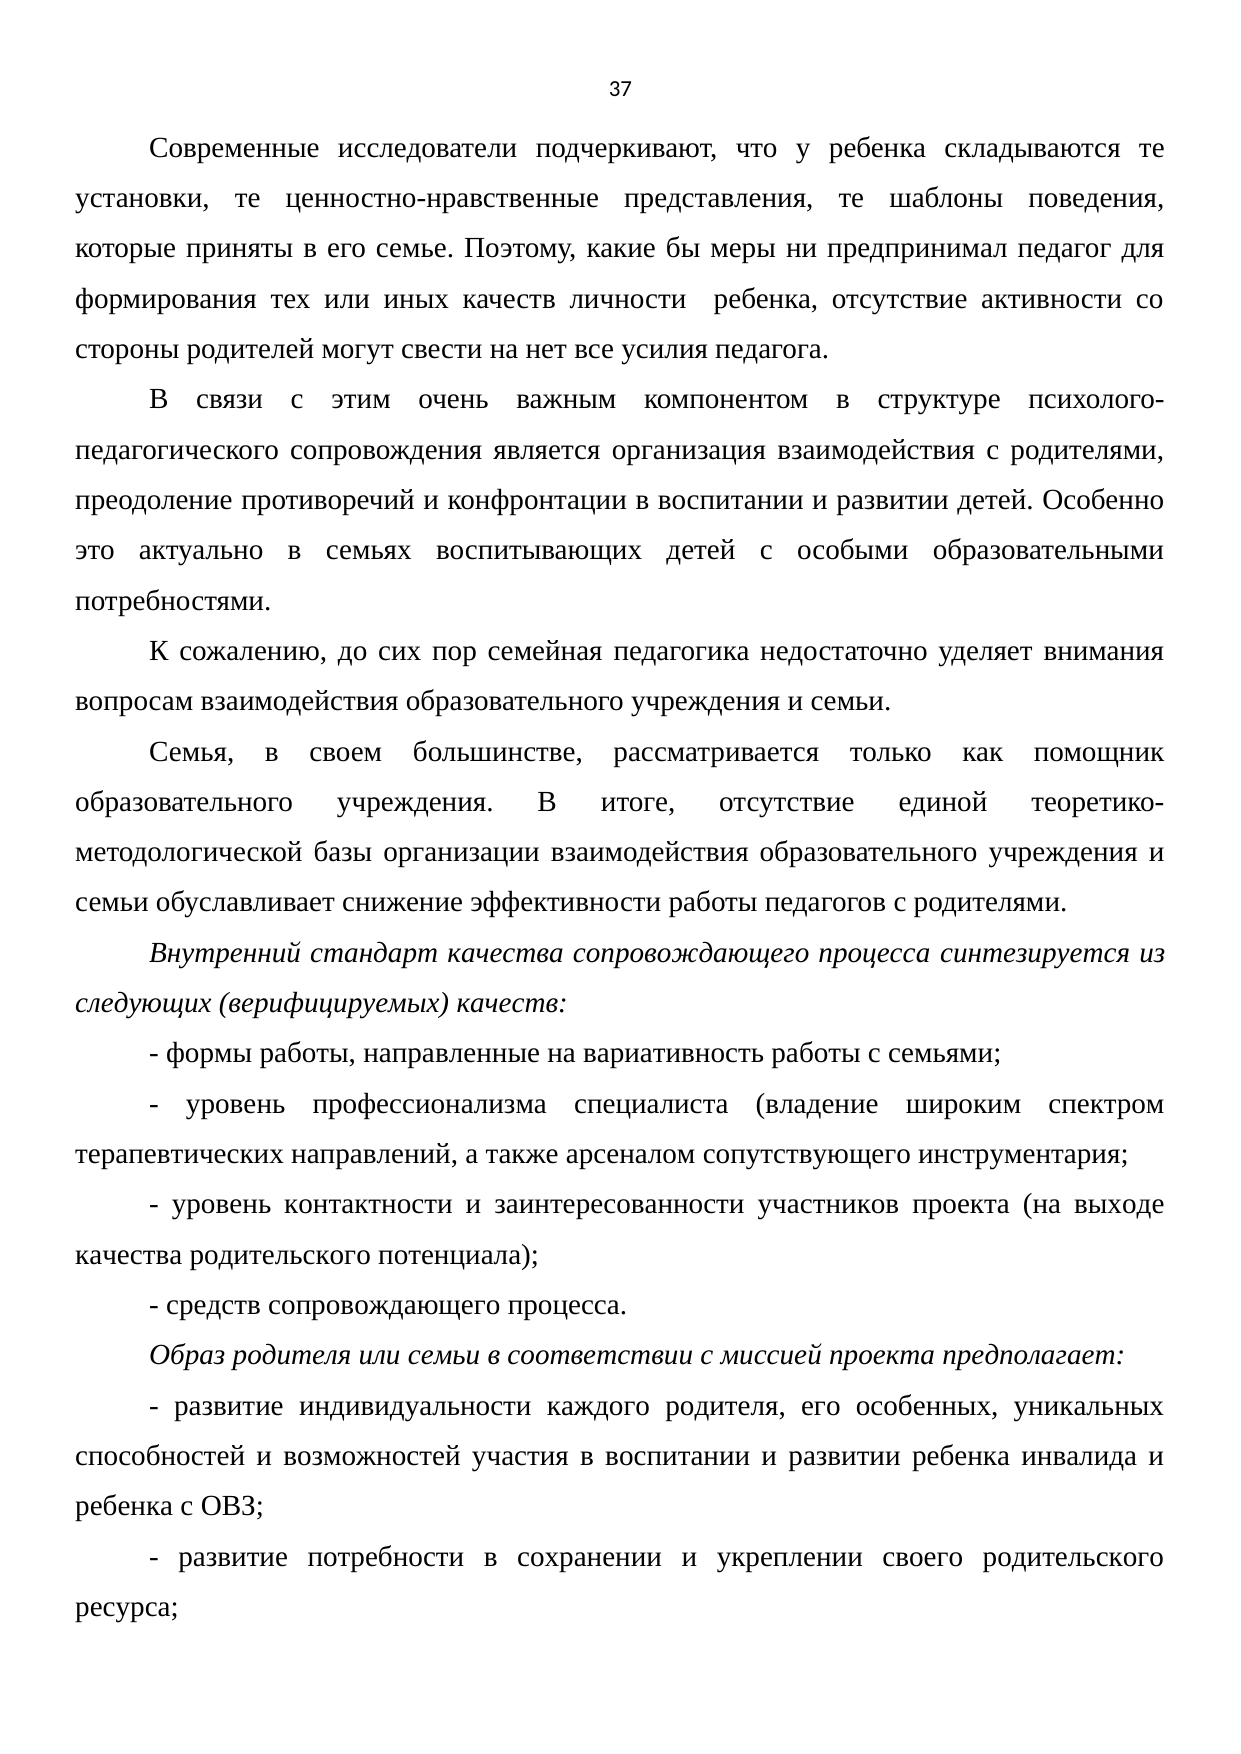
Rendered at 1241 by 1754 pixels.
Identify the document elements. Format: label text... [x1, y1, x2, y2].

text Внутренний стандарт качества сопровождающего процесса синтезируется из следующих (верифицируемых) качеств: [75, 935, 1165, 1019]
text - развитие потребности в сохранении и укреплении своего родительского ресурса; [75, 1539, 1165, 1622]
text К сожалению, до сих пор семейная педагогика недостаточно уделяет внимания вопросам взаимодействия образовательного учреждения и семьи. [75, 633, 1165, 717]
text - средств сопровождающего процесса. [75, 1287, 1165, 1321]
text Современные исследователи подчеркивают, что у ребенка складываются те установки, те ценностно-нравственные представления, те шаблоны поведения, которые приняты в его семье. Поэтому, какие бы меры ни предпринимал педагог для формирования тех или иных качеств личности ребенка, отсутствие активности со стороны родителей могут свести на нет все усилия педагога. [75, 130, 1165, 365]
text - уровень контактности и заинтересованности участников проекта (на выходе качества родительского потенциала); [75, 1186, 1165, 1270]
text Семья, в своем большинстве, рассматривается только как помощник образовательного учреждения. В итоге, отсутствие единой теоретико-методологической базы организации взаимодействия образовательного учреждения и семьи обуславливает снижение эффективности работы педагогов с родителями. [75, 734, 1165, 918]
text - уровень профессионализма специалиста (владение широким спектром терапевтических направлений, а также арсеналом сопутствующего инструментария; [75, 1086, 1165, 1170]
text Образ родителя или семьи в соответствии с миссией проекта предполагает: [75, 1337, 1165, 1371]
text - развитие индивидуальности каждого родителя, его особенных, уникальных способностей и возможностей участия в воспитании и развитии ребенка инвалида и ребенка с ОВЗ; [75, 1388, 1165, 1522]
text - формы работы, направленные на вариативность работы с семьями; [75, 1036, 1165, 1069]
text В связи с этим очень важным компонентом в структуре психолого-педагогического сопровождения является организация взаимодействия с родителями, преодоление противоречий и конфронтации в воспитании и развитии детей. Особенно это актуально в семьях воспитывающих детей с особыми образовательными потребностями. [75, 381, 1165, 616]
